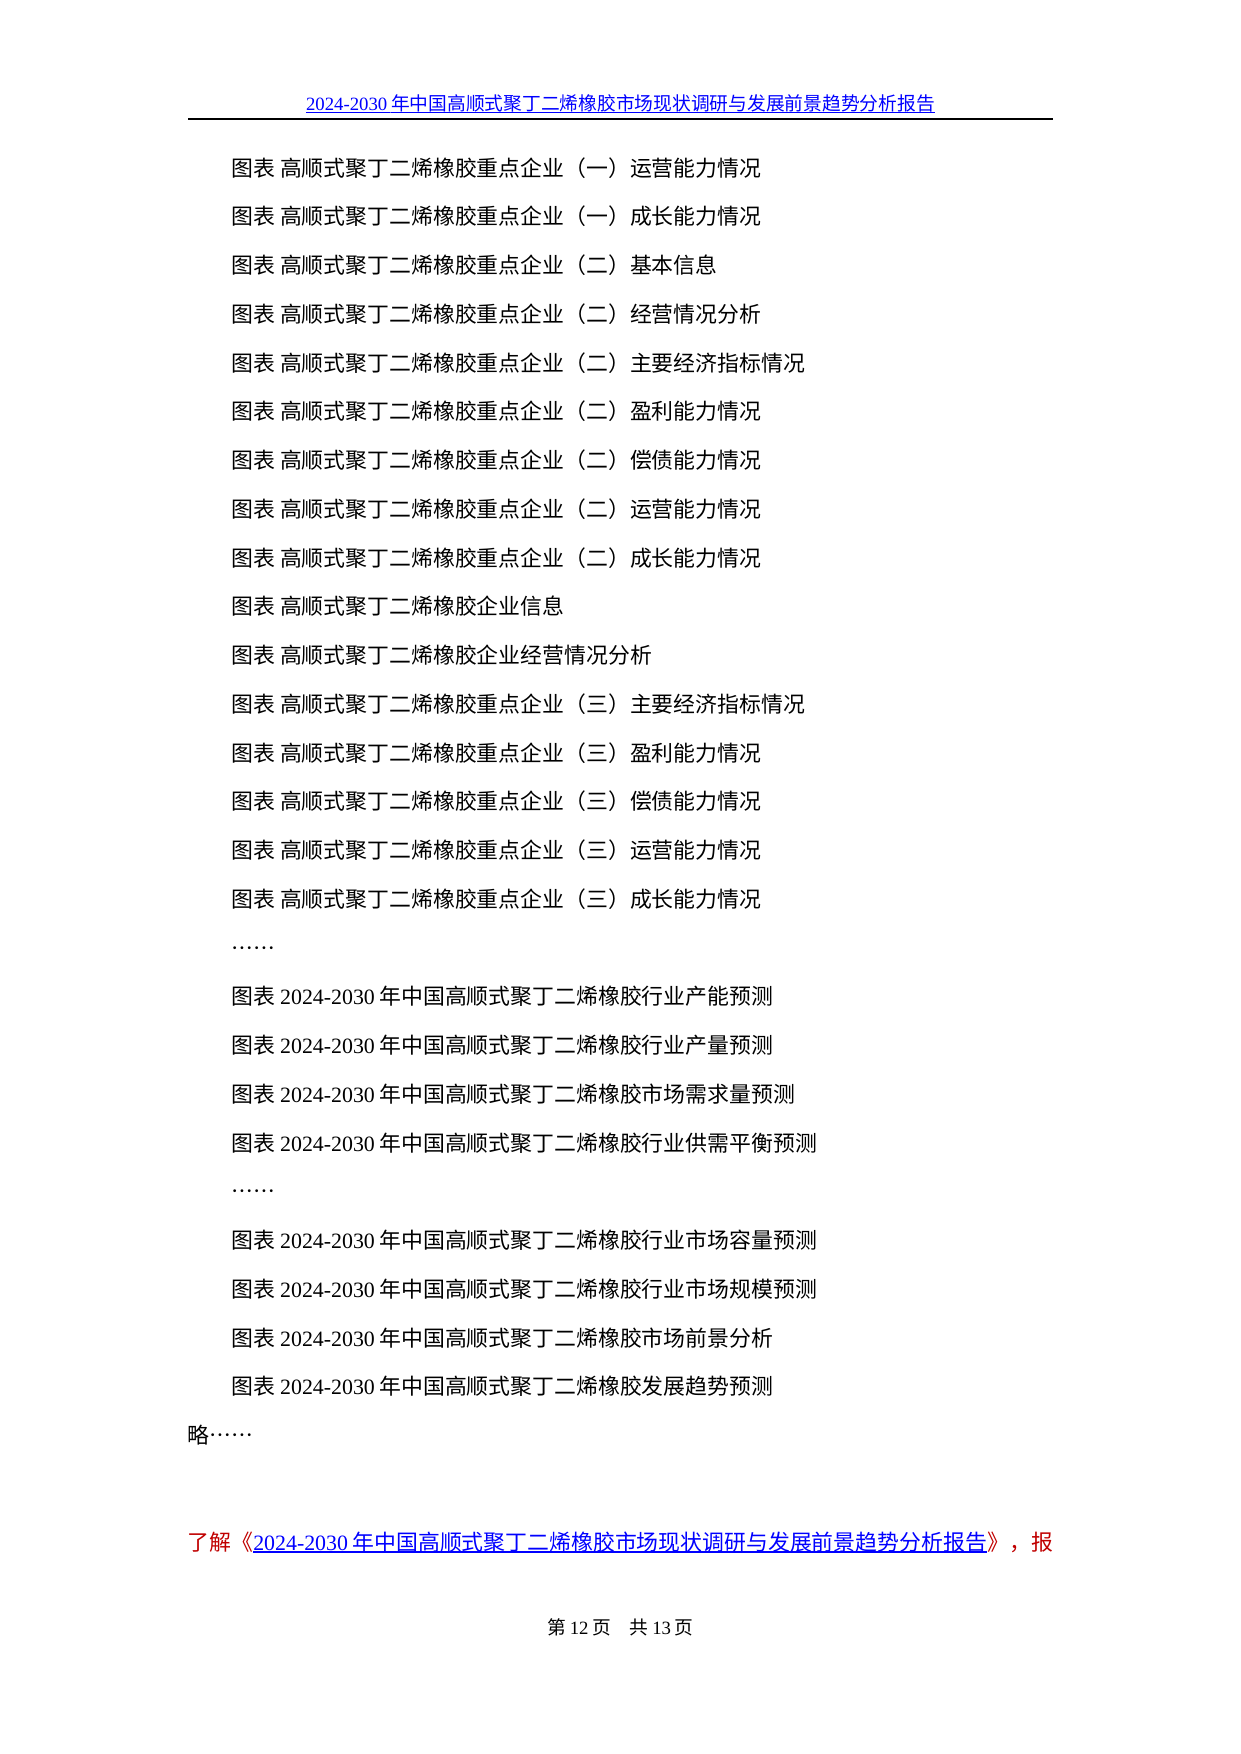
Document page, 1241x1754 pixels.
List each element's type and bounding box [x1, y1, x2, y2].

text [187, 150, 1053, 1450]
text [187, 1524, 1053, 1557]
